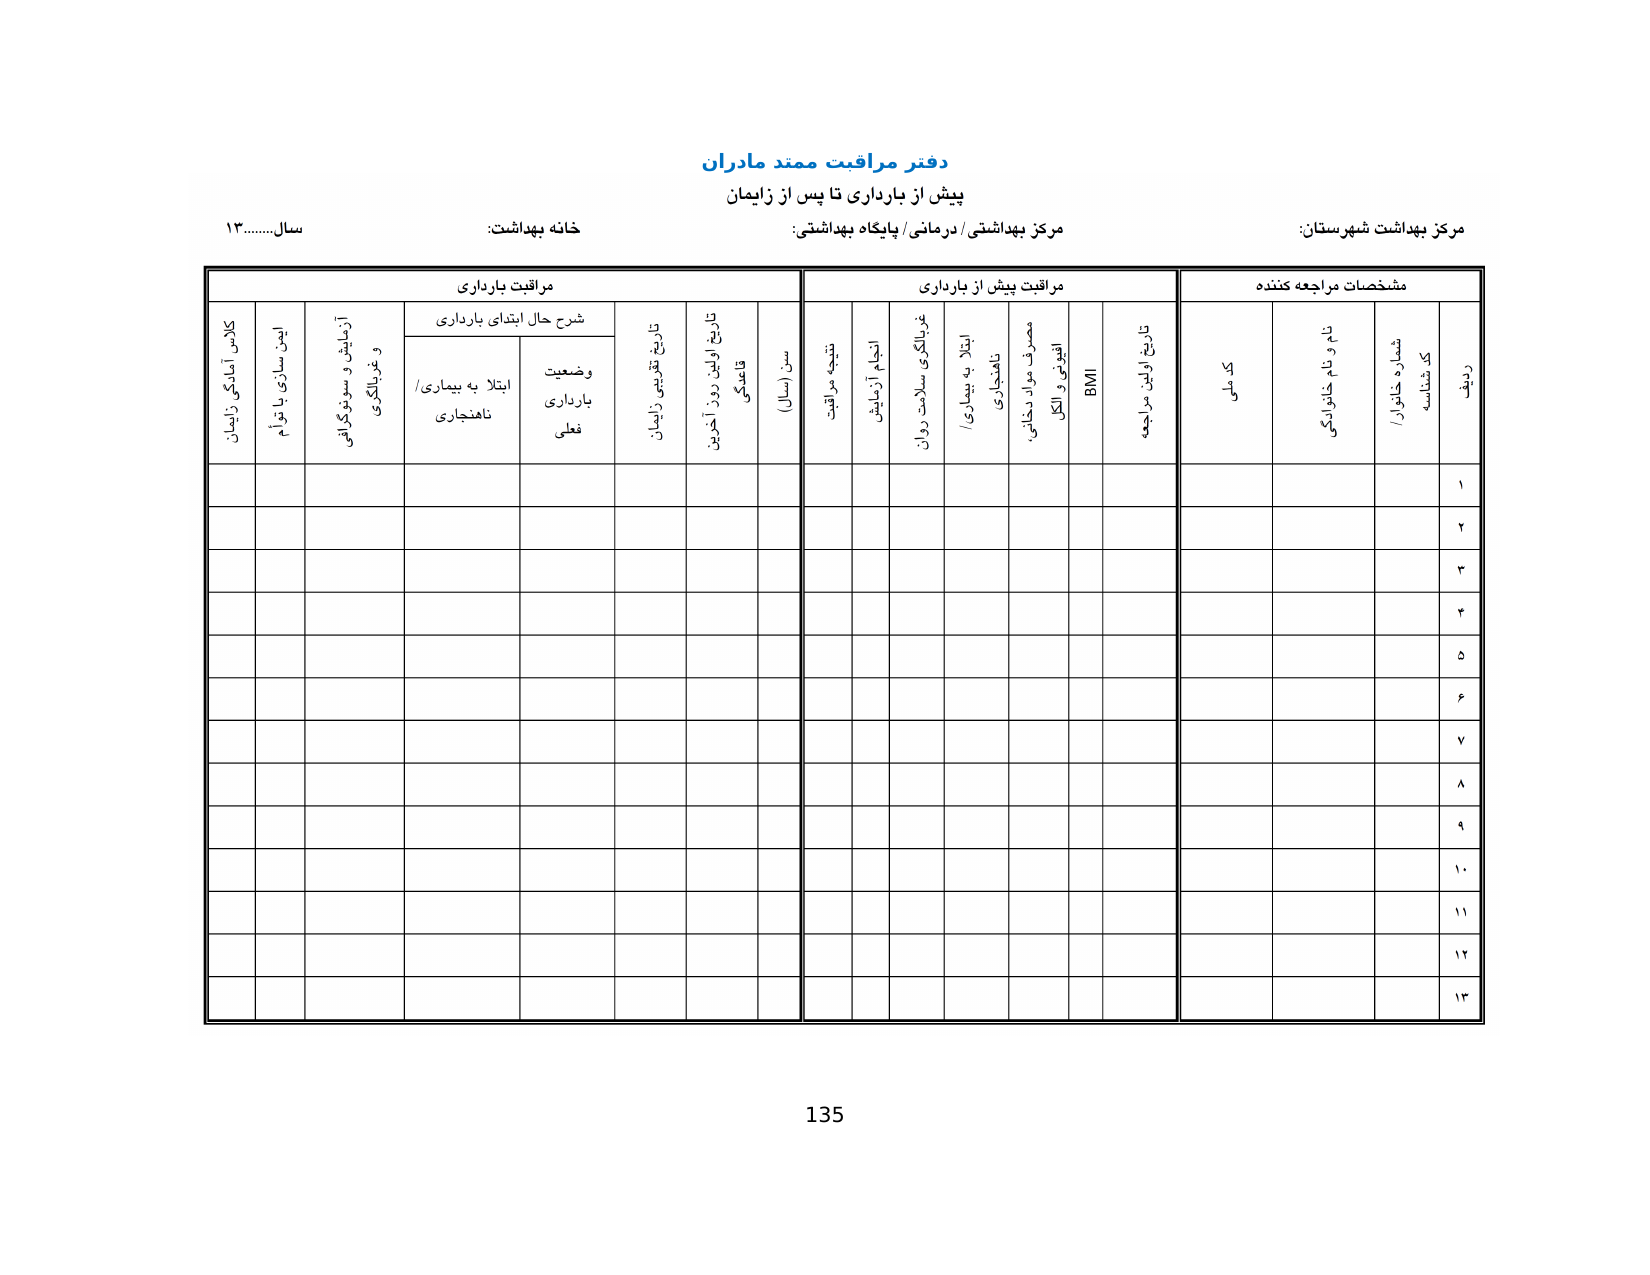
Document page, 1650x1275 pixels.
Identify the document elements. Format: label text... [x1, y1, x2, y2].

picture [188, 173, 1500, 1036]
subtitle دفتر مراقبت ممتد مادران [150, 150, 1500, 173]
